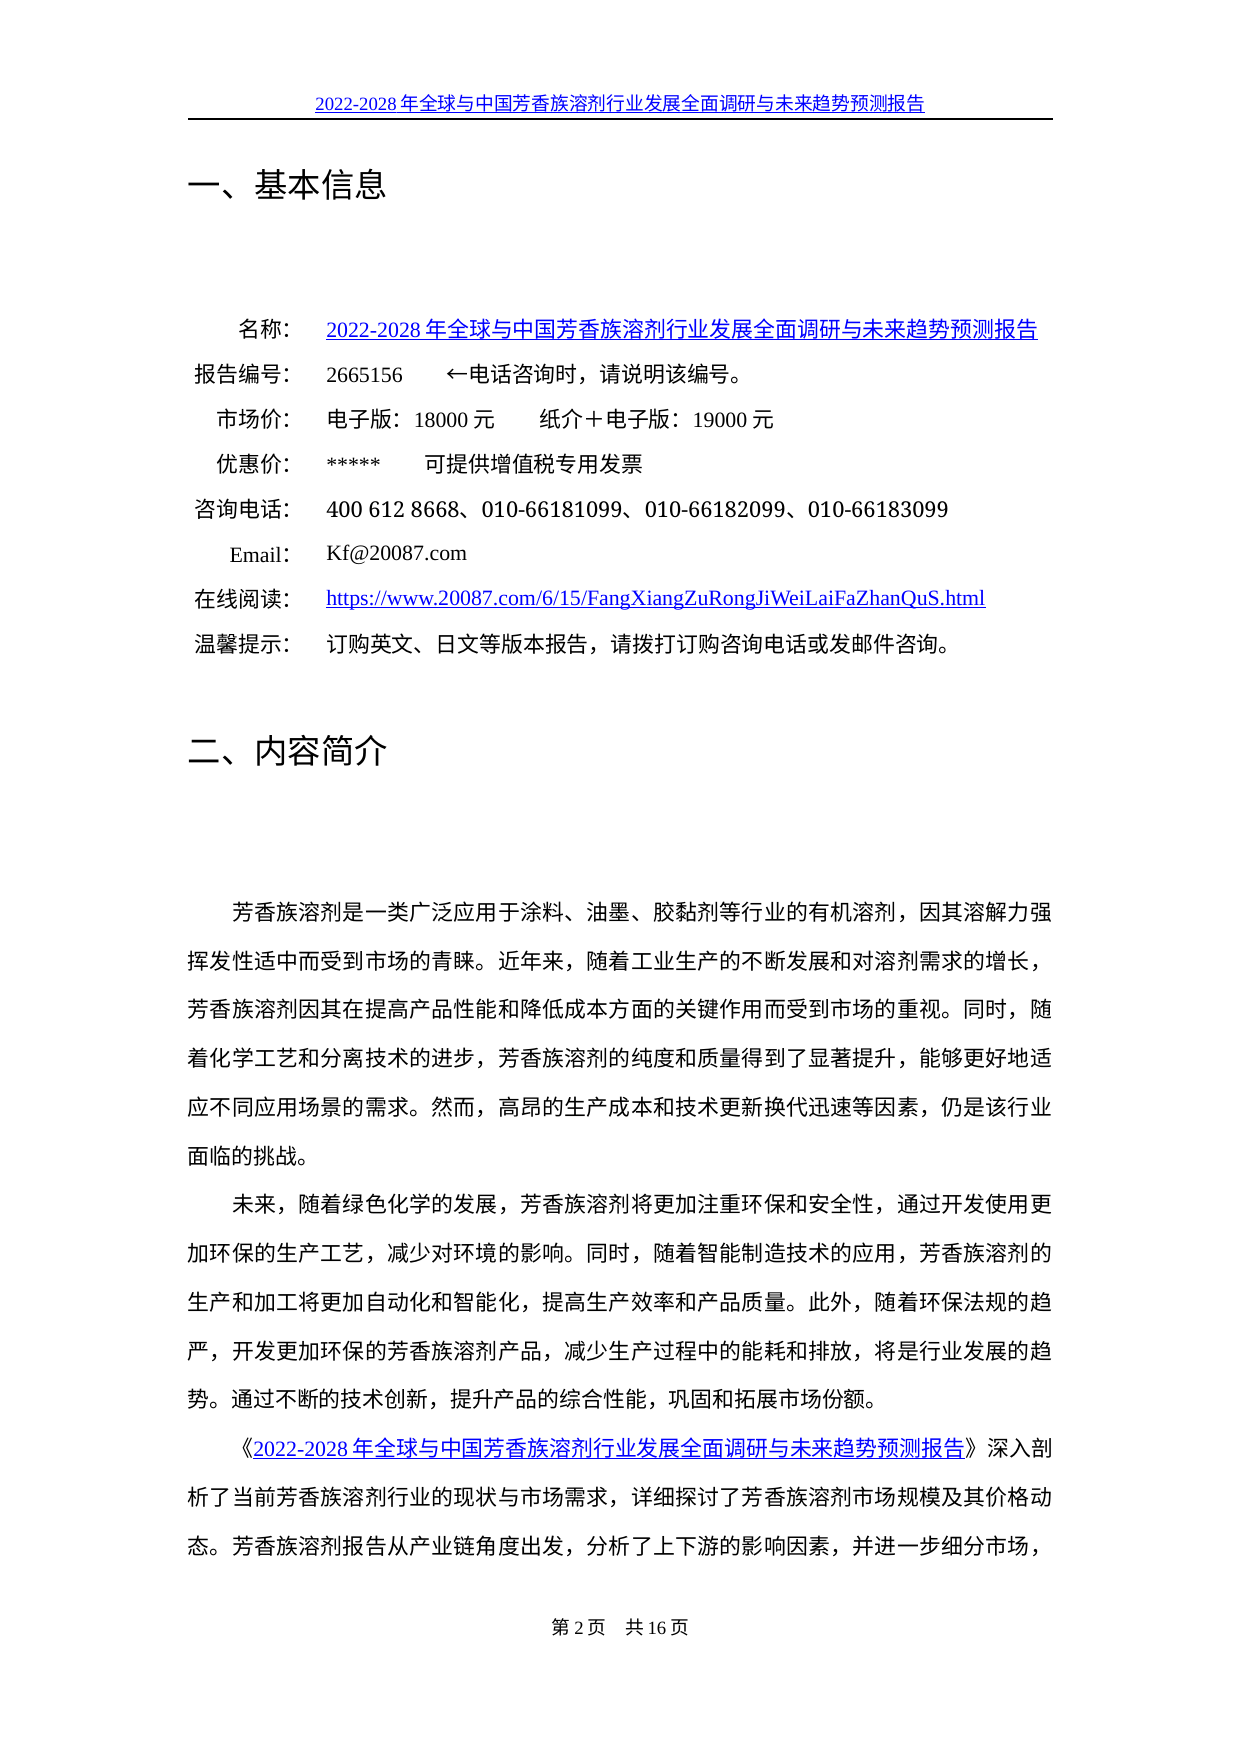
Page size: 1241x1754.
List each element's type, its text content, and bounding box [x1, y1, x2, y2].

table_cell 报告编号： [167, 357, 315, 402]
table_cell 市场价： [167, 402, 315, 447]
table_cell 温馨提示： [167, 627, 315, 672]
table_cell 咨询电话： [167, 492, 315, 537]
table_cell 在线阅读： [167, 582, 315, 627]
title 二、内容简介 [187, 717, 1053, 782]
table_cell 优惠价： [167, 447, 315, 492]
table_cell 2665156 ←电话咨询时，请说明该编号。 [315, 357, 1073, 402]
table_header 名称： [167, 312, 315, 357]
table_cell 电子版：18000 元 纸介＋电子版：19000 元 [315, 402, 1073, 447]
table_cell [315, 582, 1073, 627]
table_header 2022-2028年全球与中国芳香族溶剂行业发展全面调研与未来趋势预测报告 [315, 312, 1073, 357]
table_cell ***** 可提供增值税专用发票 [315, 447, 1073, 492]
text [187, 894, 1053, 1561]
title 一、基本信息 [187, 150, 1053, 215]
table_cell 订购英文、日文等版本报告，请拨打订购咨询电话或发邮件咨询。 [315, 627, 1073, 672]
table_cell Email： [167, 537, 315, 582]
table_cell Kf@20087.com [315, 537, 1073, 582]
table_cell 400 612 8668、010-66181099、010-66182099、010-66183099 [315, 492, 1073, 537]
